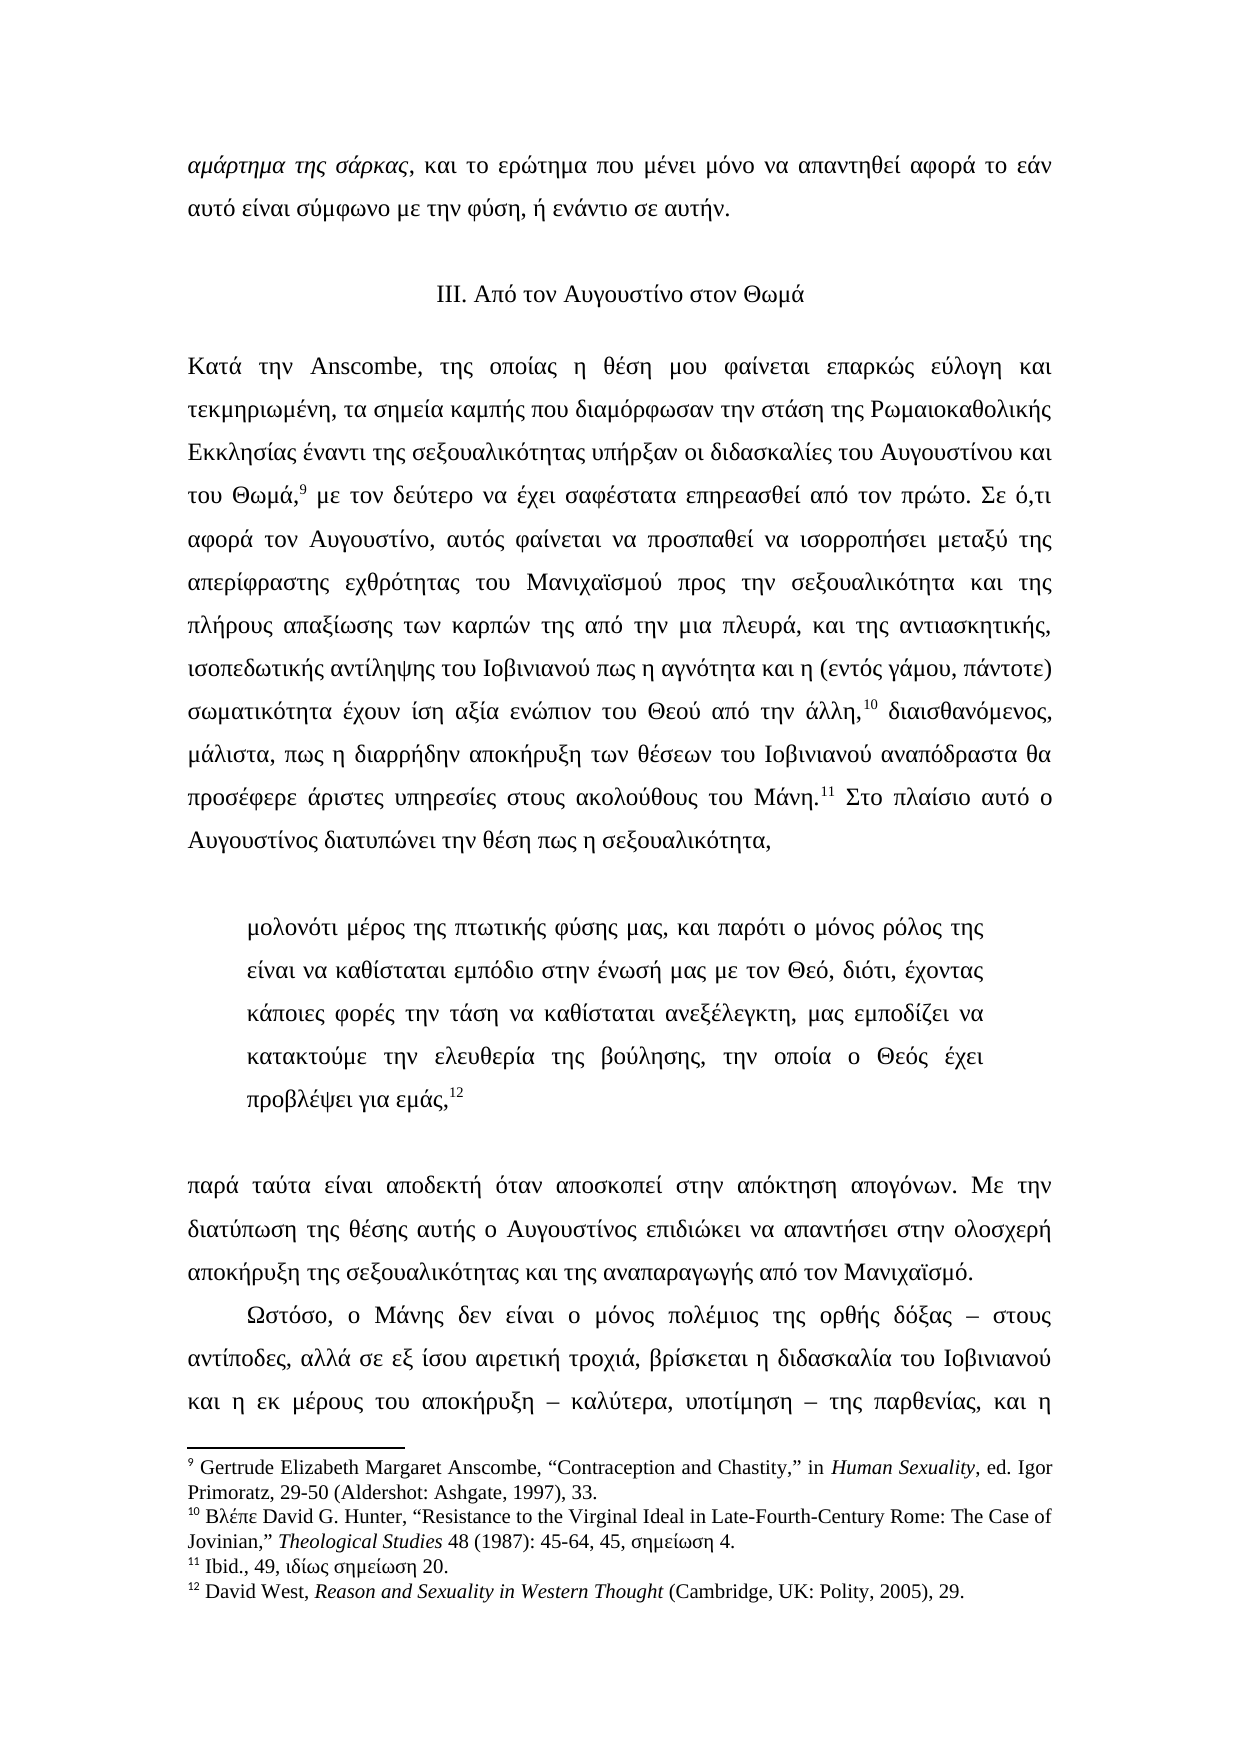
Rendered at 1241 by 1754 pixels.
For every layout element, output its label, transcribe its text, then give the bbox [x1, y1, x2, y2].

text παρά ταύτα είναι αποδεκτή όταν αποσκοπεί στην απόκτηση απογόνων. Με την διατύπωση της θέσης αυτής ο Αυγουστίνος επιδιώκει να απαντήσει στην ολοσχερή αποκήρυξη της σεξουαλικότητας και της αναπαραγωγής από τον Μανιχαϊσμό. [187, 1171, 1053, 1286]
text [187, 150, 1053, 222]
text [187, 1300, 1053, 1415]
text ΙΙΙ. Από τον Αυγουστίνο στον Θωμά [187, 279, 1053, 308]
text μολονότι μέρος της πτωτικής φύσης μας, και παρότι ο μόνος ρόλος της είναι να καθίσταται εμπόδιο στην ένωσή μας με τον Θεό, διότι, έχοντας κάποιες φορές την τάση να καθίσταται ανεξέλεγκτη, μας εμποδίζει να κατακτούμε την ελευθερία της βούλησης, την οποία ο Θεός έχει προβλέψει για εμάς, [247, 912, 985, 1113]
text Κατά την Anscombe, της οποίας η θέση μου φαίνεται επαρκώς εύλογη και τεκμηριωμένη, τα σημεία καμπής που διαμόρφωσαν την στάση της Ρωμαιοκαθολικής Εκκλησίας έναντι της σεξουαλικότητας υπήρξαν οι διδασκαλίες του Αυγουστίνου και του Θωμά, με τον δεύτερο να έχει σαφέστατα επηρεασθεί από τον πρώτο. Σε ό,τι αφορά τον Αυγουστίνο, αυτός φαίνεται να προσπαθεί να ισορροπήσει μεταξύ της απερίφραστης εχθρότητας του Μανιχαϊσμού προς την σεξουαλικότητα και της πλήρους απαξίωσης των καρπών της από την μια πλευρά, και της αντιασκητικής, ισοπεδωτικής αντίληψης του Ιοβινιανού πως η αγνότητα και η (εντός γάμου, πάντοτε) σωματικότητα έχουν ίση αξία ενώπιον του Θεού από την άλλη, διαισθανόμενος, μάλιστα, πως η διαρρήδην αποκήρυξη των θέσεων του Ιοβινιανού αναπόδραστα θα προσέφερε άριστες υπηρεσίες στους ακολούθους του Μάνη. Στο πλαίσιο αυτό ο Αυγουστίνος διατυπώνει την θέση πως η σεξουαλικότητα, [187, 351, 1053, 854]
